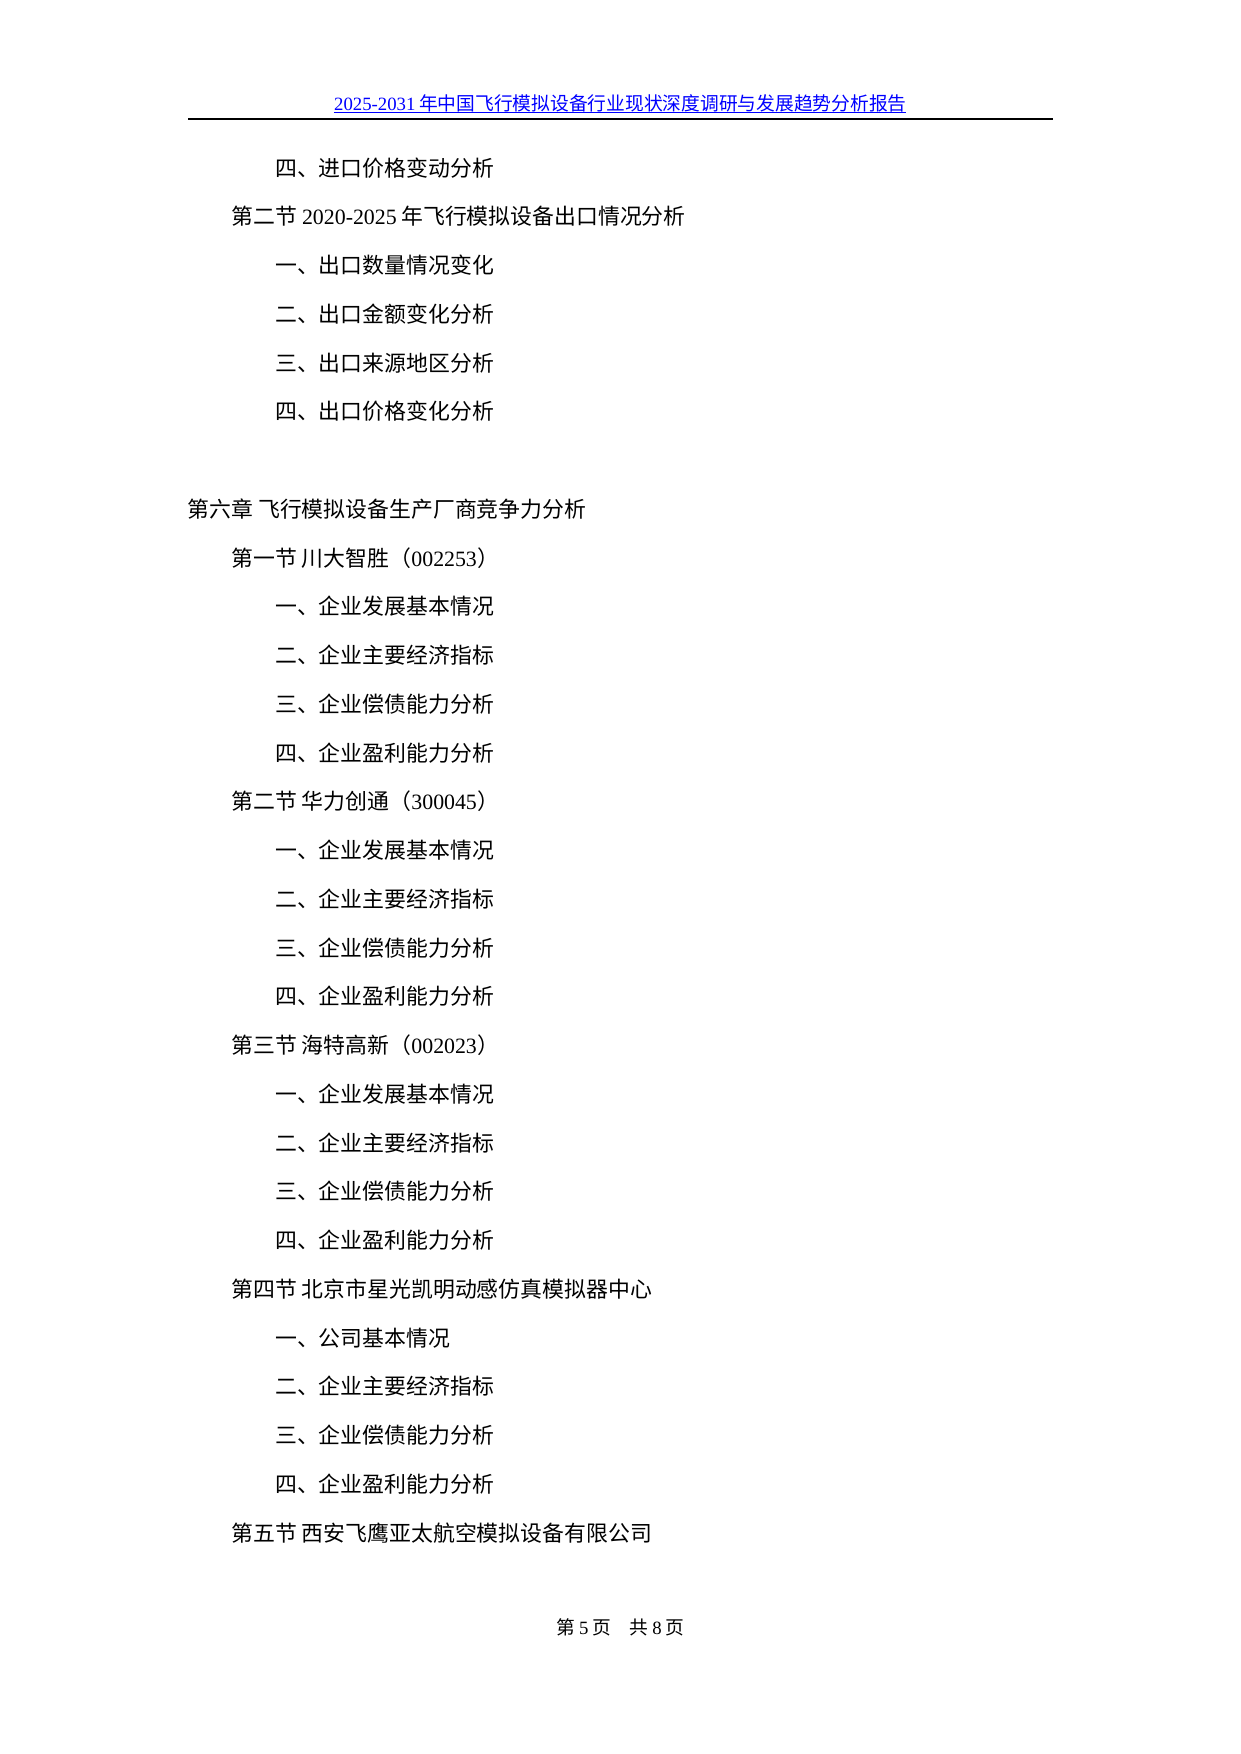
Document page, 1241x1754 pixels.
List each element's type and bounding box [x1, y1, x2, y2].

text [187, 150, 1053, 1548]
